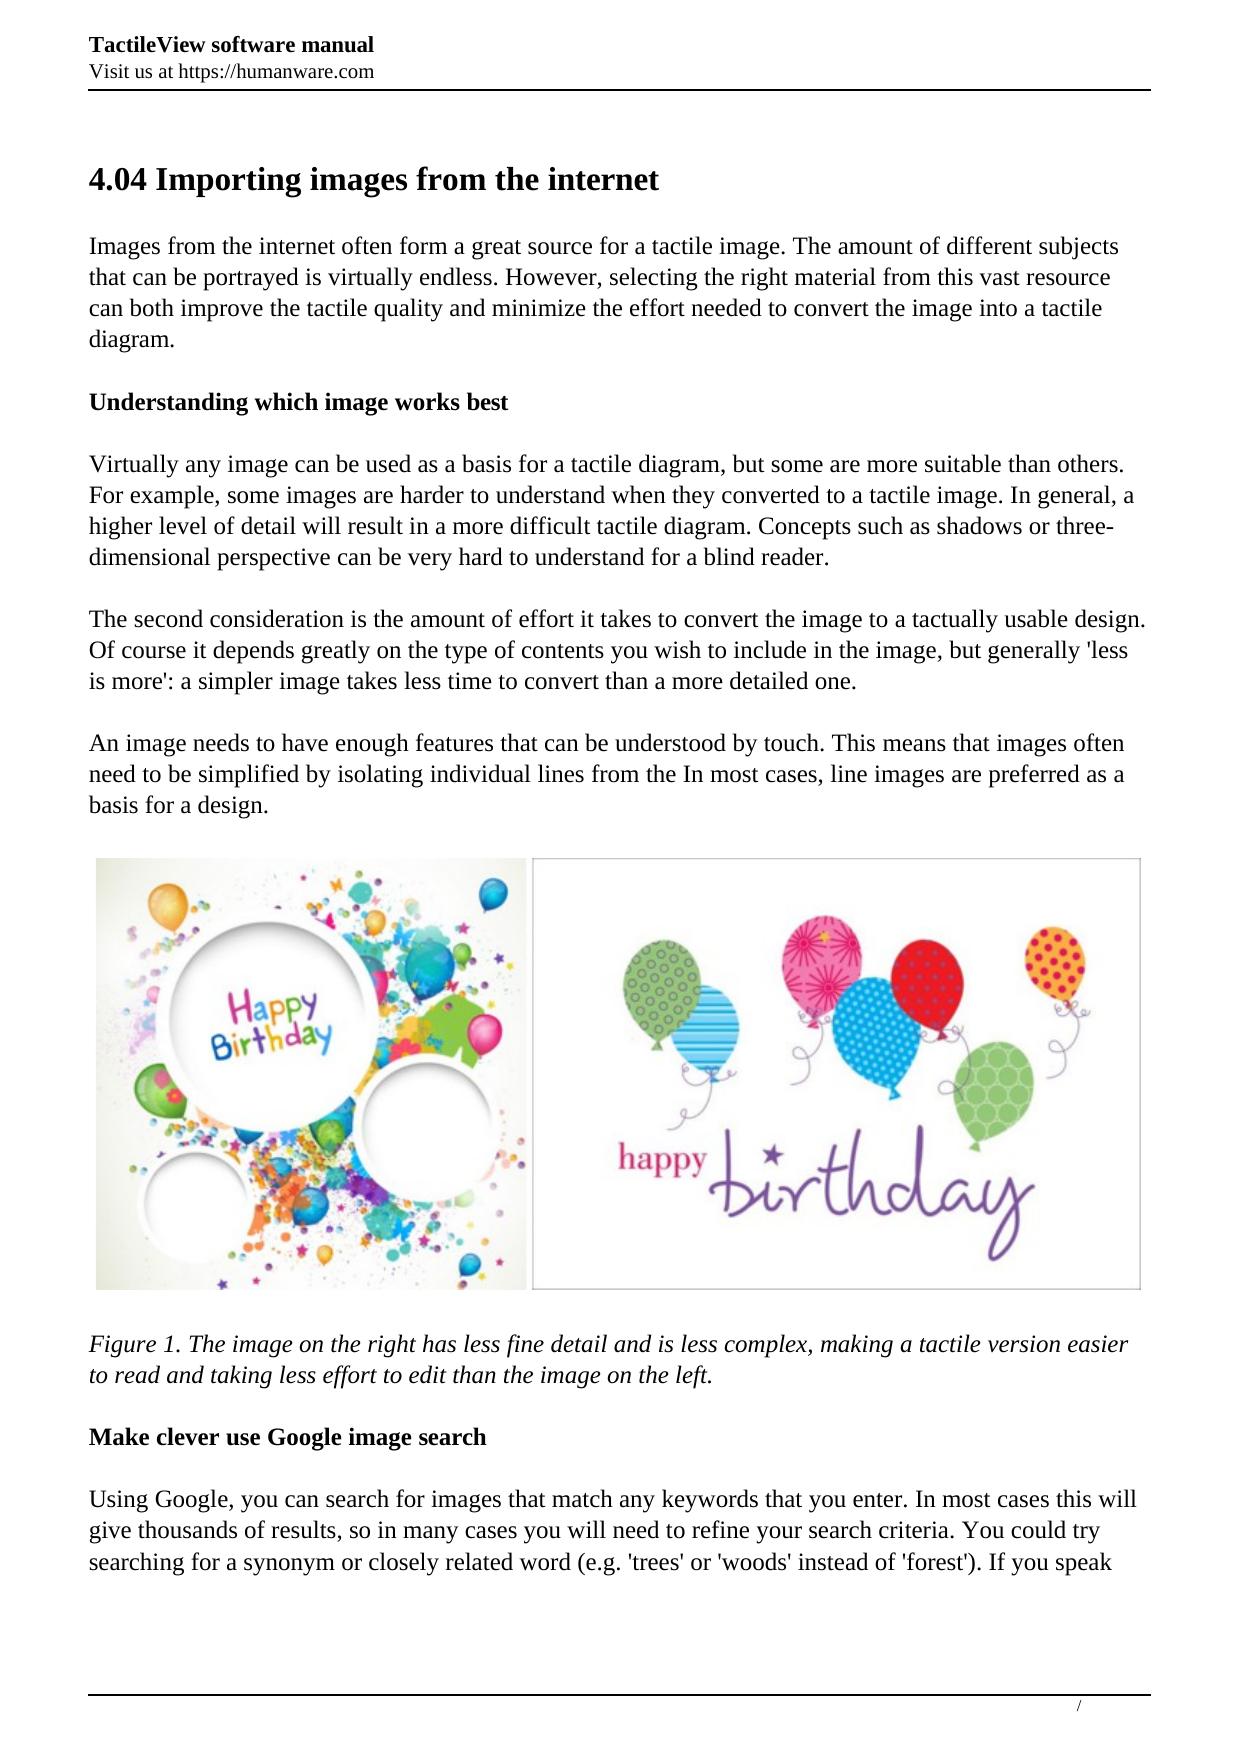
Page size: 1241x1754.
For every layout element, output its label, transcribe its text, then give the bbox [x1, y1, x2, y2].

text The second consideration is the amount of effort it takes to convert the image to a tactually usable design. Of course it depends greatly on the type of contents you wish to include in the image, but generally 'less is more': a simpler image takes less time to convert than a more detailed one. [88, 604, 1146, 695]
text Virtually any image can be used as a basis for a tactile diagram, but some are more suitable than others. For example, some images are harder to understand when they converted to a tactile image. In general, a higher level of detail will result in a more difficult tactile diagram. Concepts such as shadows or three- dimensional perspective can be very hard to understand for a blind reader. [88, 449, 1138, 571]
picture [95, 858, 1141, 1290]
text An image needs to have enough features that can be understood by touch. This means that images often need to be simplified by isolating individual lines from the In most cases, line images are preferred as a basis for a design. [88, 728, 1125, 819]
text Images from the internet often form a great source for a tactile image. The amount of different subjects that can be portrayed is virtually endless. However, selecting the right material from this vast resource can both improve the tactile quality and minimize the effort needed to convert the image into a tactile diagram. [88, 231, 1138, 353]
text Using Google, you can search for images that match any keywords that you enter. In most cases this will give thousands of results, so in many cases you will need to refine your search criteria. You could try searching for a synonym or closely related word (e.g. 'trees' or 'woods' instead of 'forest'). If you speak [88, 1484, 1163, 1575]
text Figure 1. The image on the right has less fine detail and is less complex, making a tactile version easier to read and taking less effort to edit than the image on the left. [88, 1329, 1128, 1388]
subtitle Importing images from the internet [88, 159, 1163, 198]
subtitle Make clever use Google image search [88, 1422, 1163, 1451]
subtitle Understanding which image works best [88, 387, 1163, 416]
